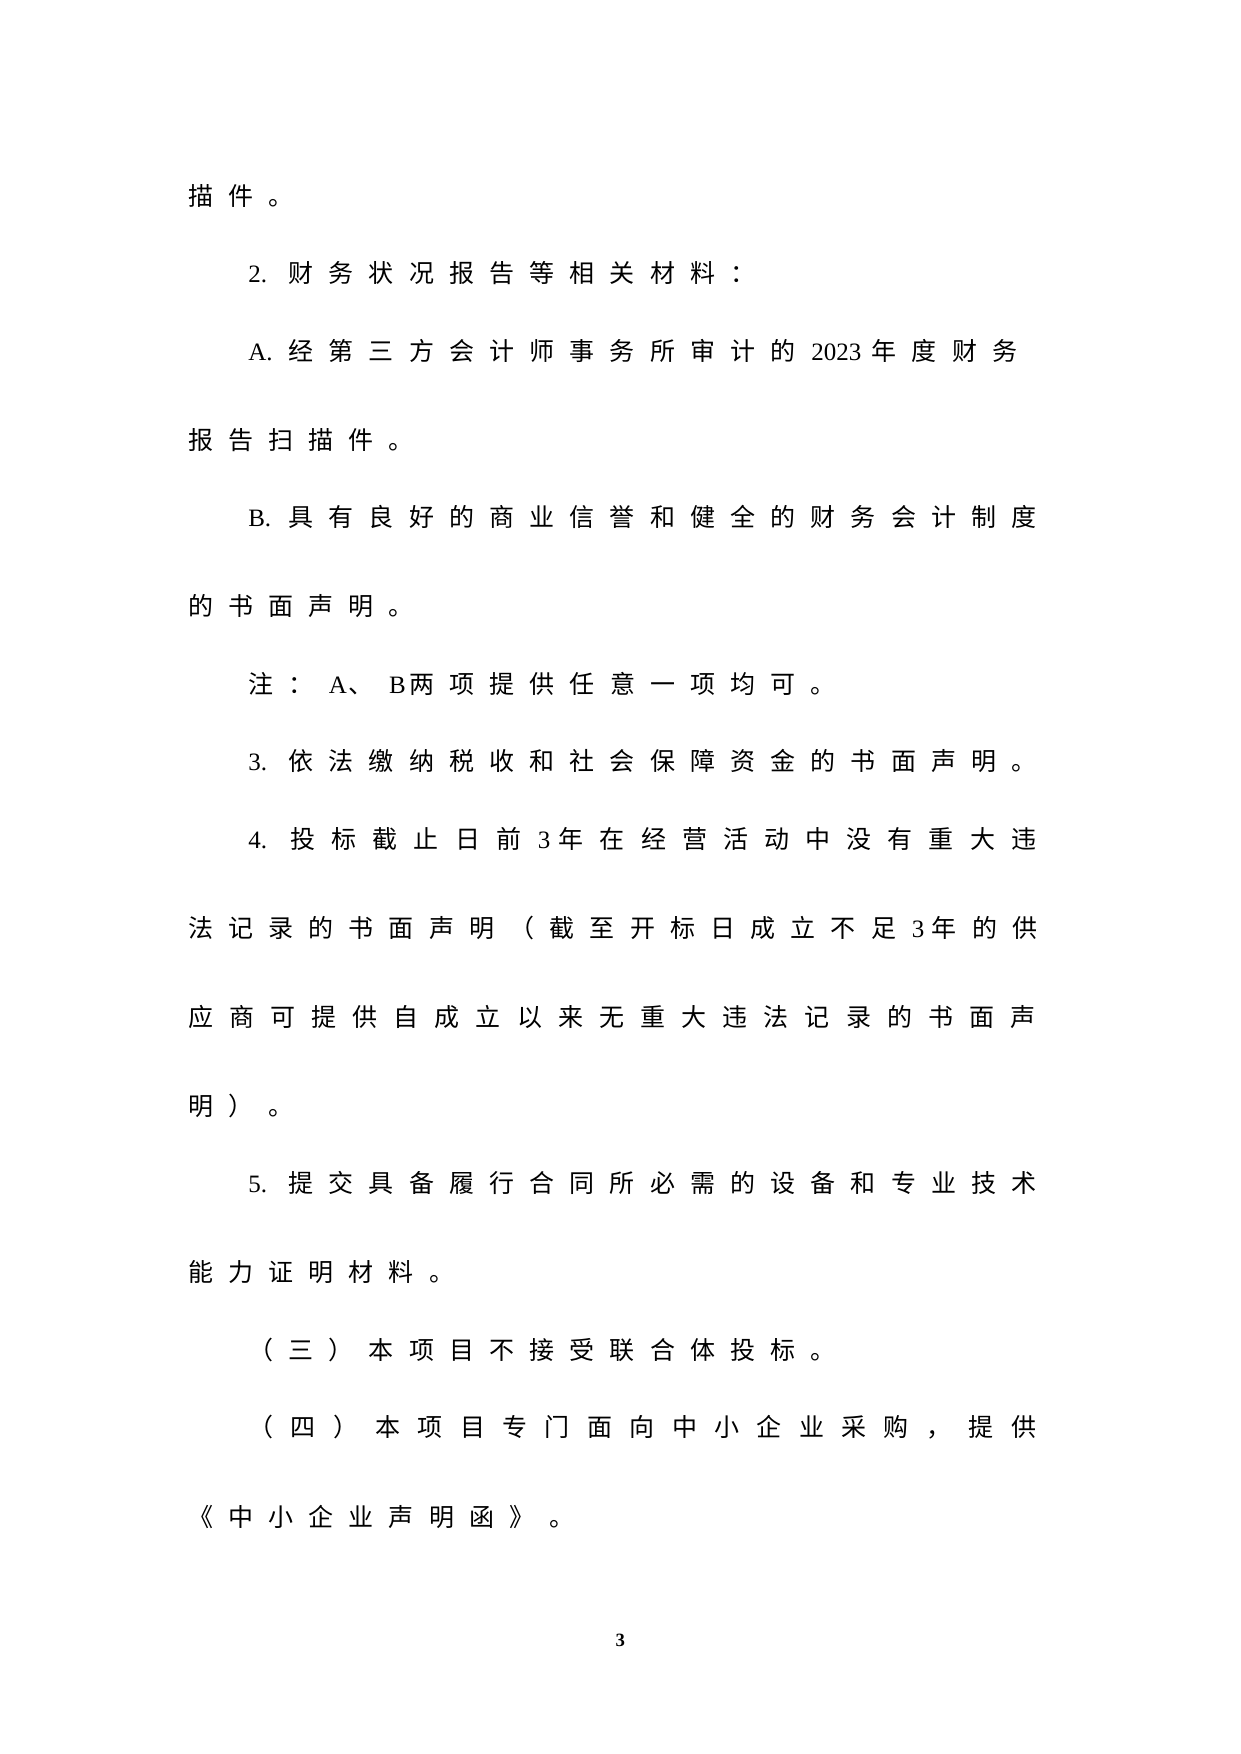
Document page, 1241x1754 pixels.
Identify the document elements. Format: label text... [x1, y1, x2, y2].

text （四）本项目专门面向中小企业采购，提供《中小企业声明函》。 [188, 1396, 1052, 1545]
text 5. 提交具备履行合同所必需的设备和专业技术能力证明材料。 [188, 1152, 1052, 1301]
text 3. 依法缴纳税收和社会保障资金的书面声明。 [188, 730, 1052, 789]
text A.经第三方会计师事务所审计的2023年度财务报告扫描件。 [188, 319, 1052, 468]
text 2. 财务状况报告等相关材料： [188, 242, 1052, 301]
text （三）本项目不接受联合体投标。 [188, 1319, 1052, 1378]
text B. 具有良好的商业信誉和健全的财务会计制度的书面声明。 [188, 486, 1052, 634]
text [188, 164, 1052, 224]
text 注：A、B两项提供任意一项均可。 [188, 653, 1052, 712]
text 4. 投标截止日前3年在经营活动中没有重大违法记录的书面声明（截至开标日成立不足3年的供应商可提供自成立以来无重大违法记录的书面声明）。 [188, 808, 1052, 1134]
